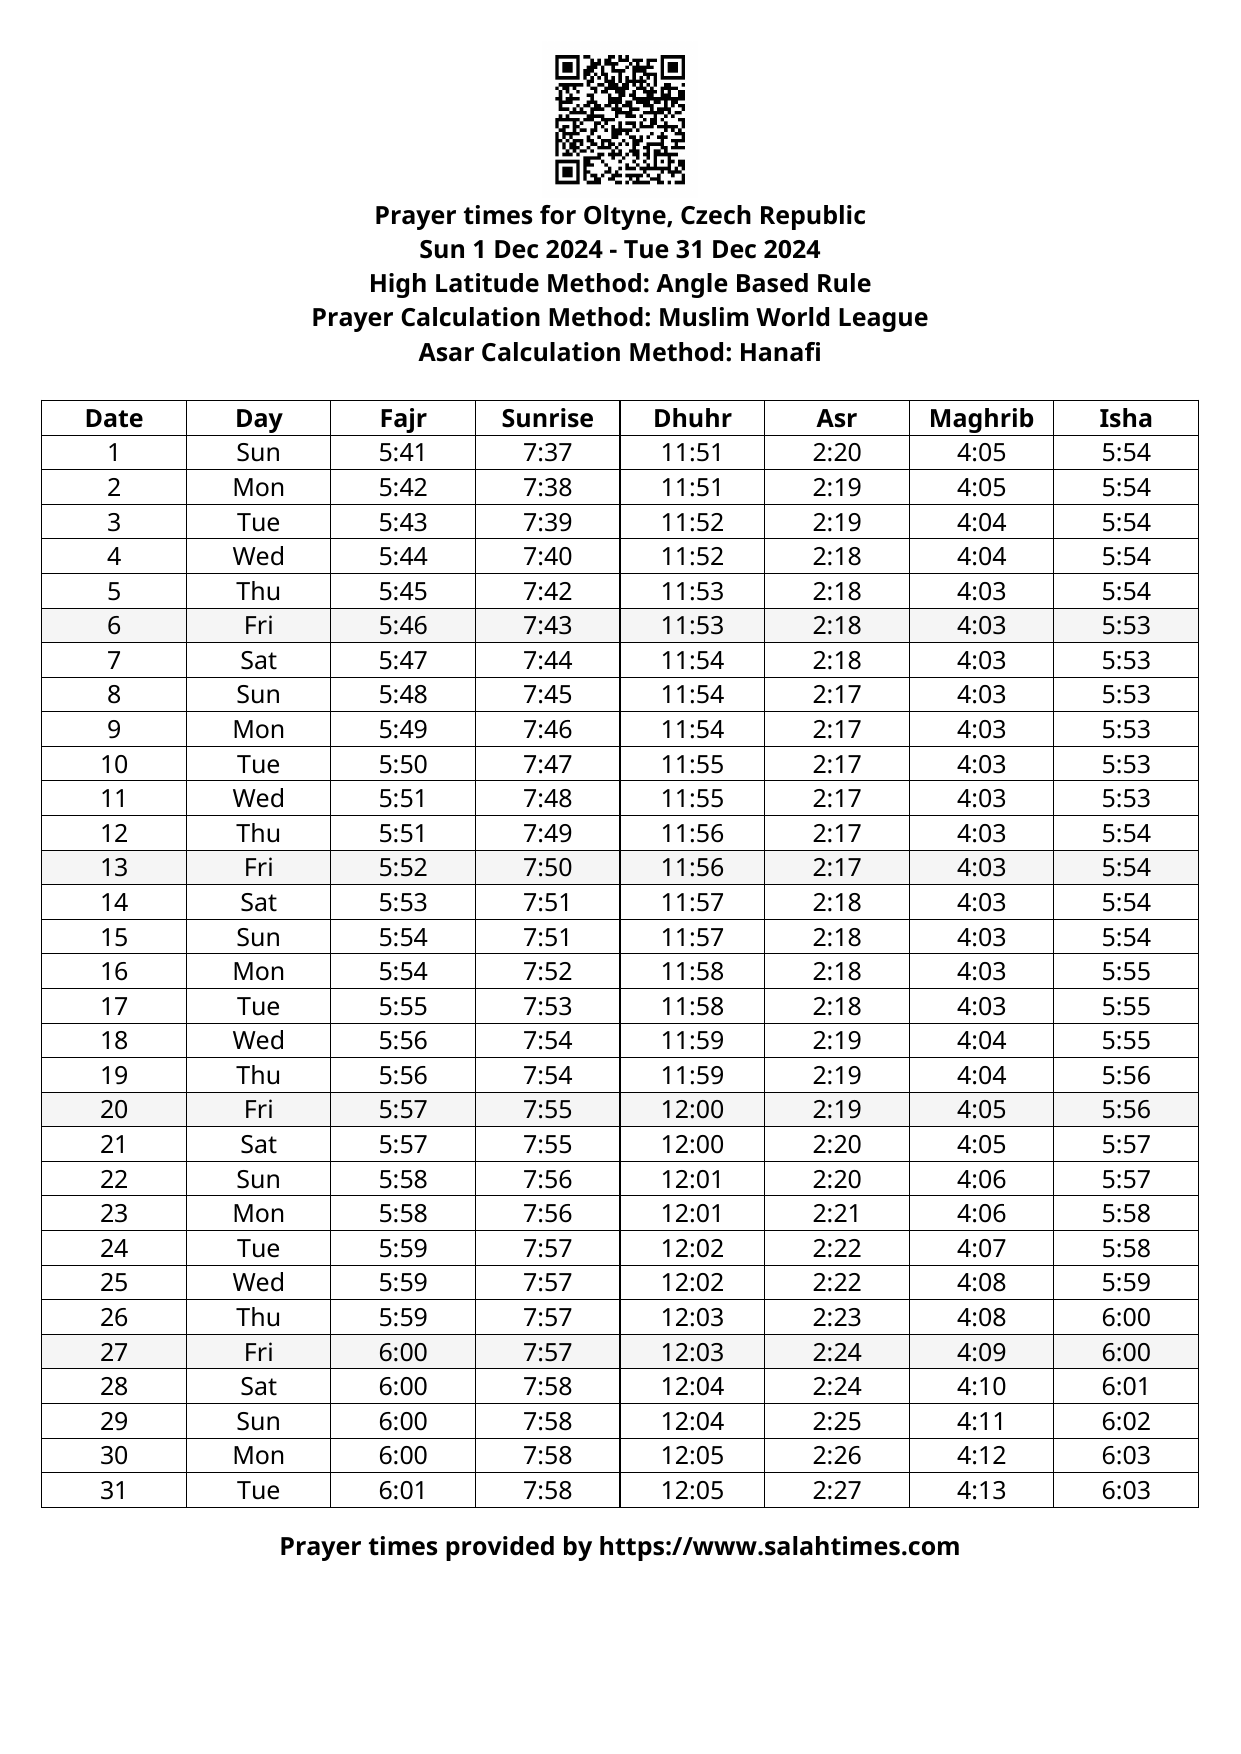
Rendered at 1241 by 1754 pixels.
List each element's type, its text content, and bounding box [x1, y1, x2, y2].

table_cell 11:59 [621, 1058, 764, 1092]
table_cell 4:04 [910, 539, 1053, 573]
table_cell 6:00 [331, 1439, 475, 1472]
table_cell 11:52 [621, 505, 764, 538]
table_cell 7:58 [476, 1404, 619, 1437]
table_cell 4:03 [910, 954, 1053, 988]
table_cell 4:03 [910, 816, 1053, 849]
table_cell 12:03 [621, 1335, 764, 1368]
table_cell 7:49 [476, 816, 619, 849]
table_cell 7:51 [476, 920, 619, 953]
table_cell 4:05 [910, 1093, 1053, 1126]
table_cell 19 [42, 1058, 186, 1092]
table_cell Tue [187, 747, 330, 780]
table_cell 4:08 [910, 1300, 1053, 1334]
table_cell 4:06 [910, 1162, 1053, 1195]
table_cell 5:46 [331, 609, 475, 642]
table_cell 7:45 [476, 678, 619, 711]
table_cell 4:03 [910, 747, 1053, 780]
table_header Dhuhr [621, 401, 764, 434]
table_cell 4:05 [910, 436, 1053, 469]
table_cell 7:42 [476, 574, 619, 607]
table_cell Wed [187, 1024, 330, 1057]
table_cell 5:53 [1054, 643, 1198, 677]
table_cell 13 [42, 851, 186, 884]
table_cell 11:57 [621, 885, 764, 919]
table_cell Mon [187, 1439, 330, 1472]
table_cell 15 [42, 920, 186, 953]
table_cell 12:00 [621, 1093, 764, 1126]
table_cell 11:51 [621, 436, 764, 469]
table_cell 2:22 [765, 1231, 909, 1264]
table_cell 4:03 [910, 643, 1053, 677]
table_cell 7:56 [476, 1162, 619, 1195]
table_cell 2:17 [765, 747, 909, 780]
table_cell 4:05 [910, 1127, 1053, 1161]
table_cell 2:21 [765, 1196, 909, 1230]
table_cell Mon [187, 1196, 330, 1230]
table_cell 4:10 [910, 1369, 1053, 1403]
table_cell 5:48 [331, 678, 475, 711]
table_cell 7:40 [476, 539, 619, 573]
table_cell 5:58 [331, 1162, 475, 1195]
table_cell 5:51 [331, 781, 475, 815]
table_cell Tue [187, 989, 330, 1022]
table_cell 5:58 [1054, 1231, 1198, 1264]
table_cell 2:19 [765, 505, 909, 538]
table_cell 17 [42, 989, 186, 1022]
table_cell 2:19 [765, 470, 909, 504]
table_cell 7:58 [476, 1473, 619, 1507]
table_cell 7:44 [476, 643, 619, 677]
table_cell 2:23 [765, 1300, 909, 1334]
table_cell 7 [42, 643, 186, 677]
table_cell 2:24 [765, 1335, 909, 1368]
table_cell Fri [187, 851, 330, 884]
table_cell 24 [42, 1231, 186, 1264]
table_cell 2:18 [765, 574, 909, 607]
table_cell 2:18 [765, 920, 909, 953]
table_cell 5:58 [331, 1196, 475, 1230]
table_cell 7:48 [476, 781, 619, 815]
table_cell 5:54 [1054, 574, 1198, 607]
table_cell 7:38 [476, 470, 619, 504]
table_cell 7:53 [476, 989, 619, 1022]
table_cell Sun [187, 1162, 330, 1195]
table_cell 5:53 [1054, 747, 1198, 780]
table_cell 12 [42, 816, 186, 849]
table_cell 7:57 [476, 1335, 619, 1368]
table_cell 3 [42, 505, 186, 538]
table_cell 6:01 [1054, 1369, 1198, 1403]
table_cell 2:19 [765, 1093, 909, 1126]
table_cell 5:59 [331, 1231, 475, 1264]
table_cell 25 [42, 1266, 186, 1299]
table_cell 7:46 [476, 712, 619, 746]
text Prayer times for Oltyne, Czech Republic [42, 198, 1198, 232]
table_cell 23 [42, 1196, 186, 1230]
table_cell 5:59 [331, 1300, 475, 1334]
table_cell 5:41 [331, 436, 475, 469]
table_header Maghrib [910, 401, 1053, 434]
table_header Asr [765, 401, 909, 434]
table_cell 11:54 [621, 678, 764, 711]
table_cell Sun [187, 920, 330, 953]
table_cell 5:53 [331, 885, 475, 919]
table_cell 5:55 [1054, 954, 1198, 988]
table_cell 12:02 [621, 1231, 764, 1264]
table_cell 7:57 [476, 1300, 619, 1334]
table_cell 2:24 [765, 1369, 909, 1403]
table_cell 4:11 [910, 1404, 1053, 1437]
table_cell 4:06 [910, 1196, 1053, 1230]
table_cell 2:27 [765, 1473, 909, 1507]
table_cell 5:57 [331, 1127, 475, 1161]
table_cell 2:20 [765, 436, 909, 469]
table_cell 7:55 [476, 1127, 619, 1161]
table_cell Mon [187, 954, 330, 988]
table_cell 12:04 [621, 1404, 764, 1437]
table_cell Thu [187, 1300, 330, 1334]
table_cell 5:50 [331, 747, 475, 780]
table_cell 11:53 [621, 609, 764, 642]
table_cell Tue [187, 1231, 330, 1264]
table_cell 6:02 [1054, 1404, 1198, 1437]
table_cell Fri [187, 609, 330, 642]
table_cell 11:55 [621, 781, 764, 815]
table_cell 5:56 [331, 1058, 475, 1092]
table_cell 5:59 [331, 1266, 475, 1299]
table_cell 5:54 [1054, 816, 1198, 849]
table_cell 7:57 [476, 1266, 619, 1299]
table_cell Sat [187, 1127, 330, 1161]
table_cell 5:53 [1054, 678, 1198, 711]
table_cell 5 [42, 574, 186, 607]
text Asar Calculation Method: Hanafi [42, 334, 1198, 368]
table_cell 12:05 [621, 1473, 764, 1507]
table_header Date [42, 401, 186, 434]
table_cell 11:53 [621, 574, 764, 607]
table_cell 12:01 [621, 1196, 764, 1230]
table_cell 4:03 [910, 885, 1053, 919]
table_cell Mon [187, 712, 330, 746]
table_cell 2:17 [765, 678, 909, 711]
table_cell 5:56 [1054, 1058, 1198, 1092]
table_cell 16 [42, 954, 186, 988]
table_cell Sun [187, 436, 330, 469]
table_cell 7:55 [476, 1093, 619, 1126]
table_cell 4:03 [910, 609, 1053, 642]
table_cell 4:03 [910, 678, 1053, 711]
table_cell 2:20 [765, 1162, 909, 1195]
table_cell Thu [187, 816, 330, 849]
table_cell 4:03 [910, 920, 1053, 953]
table_cell 2:26 [765, 1439, 909, 1472]
table_cell 7:47 [476, 747, 619, 780]
table_cell 5:47 [331, 643, 475, 677]
table_cell 7:39 [476, 505, 619, 538]
table_cell 18 [42, 1024, 186, 1057]
table_cell 11:52 [621, 539, 764, 573]
table_cell 7:58 [476, 1439, 619, 1472]
table_cell 7:43 [476, 609, 619, 642]
table_cell 6:03 [1054, 1473, 1198, 1507]
table_cell 12:01 [621, 1162, 764, 1195]
table_cell Sat [187, 1369, 330, 1403]
table_cell 5:54 [331, 920, 475, 953]
table_cell Thu [187, 574, 330, 607]
table_cell 5:55 [1054, 1024, 1198, 1057]
table_cell 2:19 [765, 1024, 909, 1057]
table_cell 12:00 [621, 1127, 764, 1161]
table_cell 4:08 [910, 1266, 1053, 1299]
table_cell 5:43 [331, 505, 475, 538]
text Sun 1 Dec 2024 - Tue 31 Dec 2024 [42, 232, 1198, 266]
table_cell 11:57 [621, 920, 764, 953]
table_cell 4:03 [910, 712, 1053, 746]
text Prayer times provided by https://www.salahtimes.com [42, 1528, 1198, 1563]
table_cell 5:54 [1054, 885, 1198, 919]
table_cell 5:53 [1054, 781, 1198, 815]
table_cell 7:58 [476, 1369, 619, 1403]
table_cell 12:04 [621, 1369, 764, 1403]
table_cell Mon [187, 470, 330, 504]
table_cell 5:54 [1054, 470, 1198, 504]
table_cell Wed [187, 539, 330, 573]
table_cell Fri [187, 1335, 330, 1368]
table_cell Thu [187, 1058, 330, 1092]
table_cell 2:17 [765, 712, 909, 746]
table_cell 7:54 [476, 1024, 619, 1057]
table_cell Sun [187, 1404, 330, 1437]
table_cell 11:58 [621, 989, 764, 1022]
table_cell 7:51 [476, 885, 619, 919]
table_cell 11:59 [621, 1024, 764, 1057]
table_cell 2:18 [765, 539, 909, 573]
table_header Sunrise [476, 401, 619, 434]
table_cell 2 [42, 470, 186, 504]
table_cell 1 [42, 436, 186, 469]
table_cell 5:44 [331, 539, 475, 573]
table_cell 11 [42, 781, 186, 815]
text Prayer Calculation Method: Muslim World League [42, 300, 1198, 334]
table_cell 11:55 [621, 747, 764, 780]
table_cell 4:13 [910, 1473, 1053, 1507]
table_cell 11:54 [621, 643, 764, 677]
table_cell 6:00 [331, 1369, 475, 1403]
table_cell 5:55 [1054, 989, 1198, 1022]
table_cell 6:03 [1054, 1439, 1198, 1472]
table_cell 8 [42, 678, 186, 711]
table_cell 7:50 [476, 851, 619, 884]
table_cell 2:18 [765, 643, 909, 677]
table_cell 4:12 [910, 1439, 1053, 1472]
table_cell 11:56 [621, 851, 764, 884]
table_cell 7:56 [476, 1196, 619, 1230]
table_cell 4:07 [910, 1231, 1053, 1264]
table_cell 31 [42, 1473, 186, 1507]
table_cell 5:53 [1054, 609, 1198, 642]
picture [542, 41, 699, 198]
table_cell 7:52 [476, 954, 619, 988]
table_cell 2:18 [765, 989, 909, 1022]
table_cell 2:18 [765, 609, 909, 642]
table_cell 2:17 [765, 851, 909, 884]
table_cell 30 [42, 1439, 186, 1472]
table_cell 2:17 [765, 781, 909, 815]
table_cell 5:49 [331, 712, 475, 746]
table_cell 5:56 [1054, 1093, 1198, 1126]
table_cell 2:18 [765, 885, 909, 919]
table_cell 5:54 [1054, 851, 1198, 884]
table_cell 4:03 [910, 781, 1053, 815]
table_cell 6 [42, 609, 186, 642]
table_cell 5:56 [331, 1024, 475, 1057]
table_cell Tue [187, 505, 330, 538]
table_cell 21 [42, 1127, 186, 1161]
table_cell 5:54 [1054, 539, 1198, 573]
table_cell Sat [187, 643, 330, 677]
table_cell 6:00 [331, 1335, 475, 1368]
table_cell 5:42 [331, 470, 475, 504]
table_cell 12:02 [621, 1266, 764, 1299]
table_cell 14 [42, 885, 186, 919]
table_cell 4:09 [910, 1335, 1053, 1368]
table_header Fajr [331, 401, 475, 434]
table_cell 27 [42, 1335, 186, 1368]
table_cell 11:56 [621, 816, 764, 849]
table_cell Tue [187, 1473, 330, 1507]
table_cell 2:17 [765, 816, 909, 849]
table_cell 4:03 [910, 574, 1053, 607]
table_header Day [187, 401, 330, 434]
table_cell 5:57 [1054, 1162, 1198, 1195]
table_cell 2:18 [765, 954, 909, 988]
table_cell 4:03 [910, 851, 1053, 884]
table_cell Fri [187, 1093, 330, 1126]
table_cell 5:58 [1054, 1196, 1198, 1230]
table_cell 5:54 [1054, 436, 1198, 469]
text High Latitude Method: Angle Based Rule [42, 266, 1198, 300]
table_cell Wed [187, 781, 330, 815]
table_cell 4:04 [910, 1024, 1053, 1057]
table_cell 11:54 [621, 712, 764, 746]
table_cell 5:53 [1054, 712, 1198, 746]
table_cell Sat [187, 885, 330, 919]
table_cell 4 [42, 539, 186, 573]
table_cell 5:45 [331, 574, 475, 607]
table_cell 7:37 [476, 436, 619, 469]
table_cell 12:03 [621, 1300, 764, 1334]
table_cell 11:51 [621, 470, 764, 504]
table_cell 26 [42, 1300, 186, 1334]
table_cell 5:57 [331, 1093, 475, 1126]
table_cell 4:03 [910, 989, 1053, 1022]
table_cell 5:52 [331, 851, 475, 884]
table_cell 12:05 [621, 1439, 764, 1472]
table_cell 5:54 [1054, 505, 1198, 538]
table_cell 4:04 [910, 1058, 1053, 1092]
table_cell 7:57 [476, 1231, 619, 1264]
table_cell 2:19 [765, 1058, 909, 1092]
table_cell 4:05 [910, 470, 1053, 504]
table_cell 4:04 [910, 505, 1053, 538]
table_cell 6:00 [1054, 1300, 1198, 1334]
table_cell 6:00 [331, 1404, 475, 1437]
table_cell 22 [42, 1162, 186, 1195]
table_cell 2:20 [765, 1127, 909, 1161]
table_cell 5:54 [331, 954, 475, 988]
table_cell 9 [42, 712, 186, 746]
table_cell 6:01 [331, 1473, 475, 1507]
table_cell 2:25 [765, 1404, 909, 1437]
table_cell 5:55 [331, 989, 475, 1022]
table_cell 29 [42, 1404, 186, 1437]
table_cell 7:54 [476, 1058, 619, 1092]
table_cell 6:00 [1054, 1335, 1198, 1368]
table_cell Sun [187, 678, 330, 711]
table_cell 28 [42, 1369, 186, 1403]
table_cell 5:51 [331, 816, 475, 849]
table_header Isha [1054, 401, 1198, 434]
table_cell 20 [42, 1093, 186, 1126]
table_cell 5:57 [1054, 1127, 1198, 1161]
table_cell Wed [187, 1266, 330, 1299]
table_cell 11:58 [621, 954, 764, 988]
table_cell 2:22 [765, 1266, 909, 1299]
table_cell 5:59 [1054, 1266, 1198, 1299]
table_cell 10 [42, 747, 186, 780]
table_cell 5:54 [1054, 920, 1198, 953]
